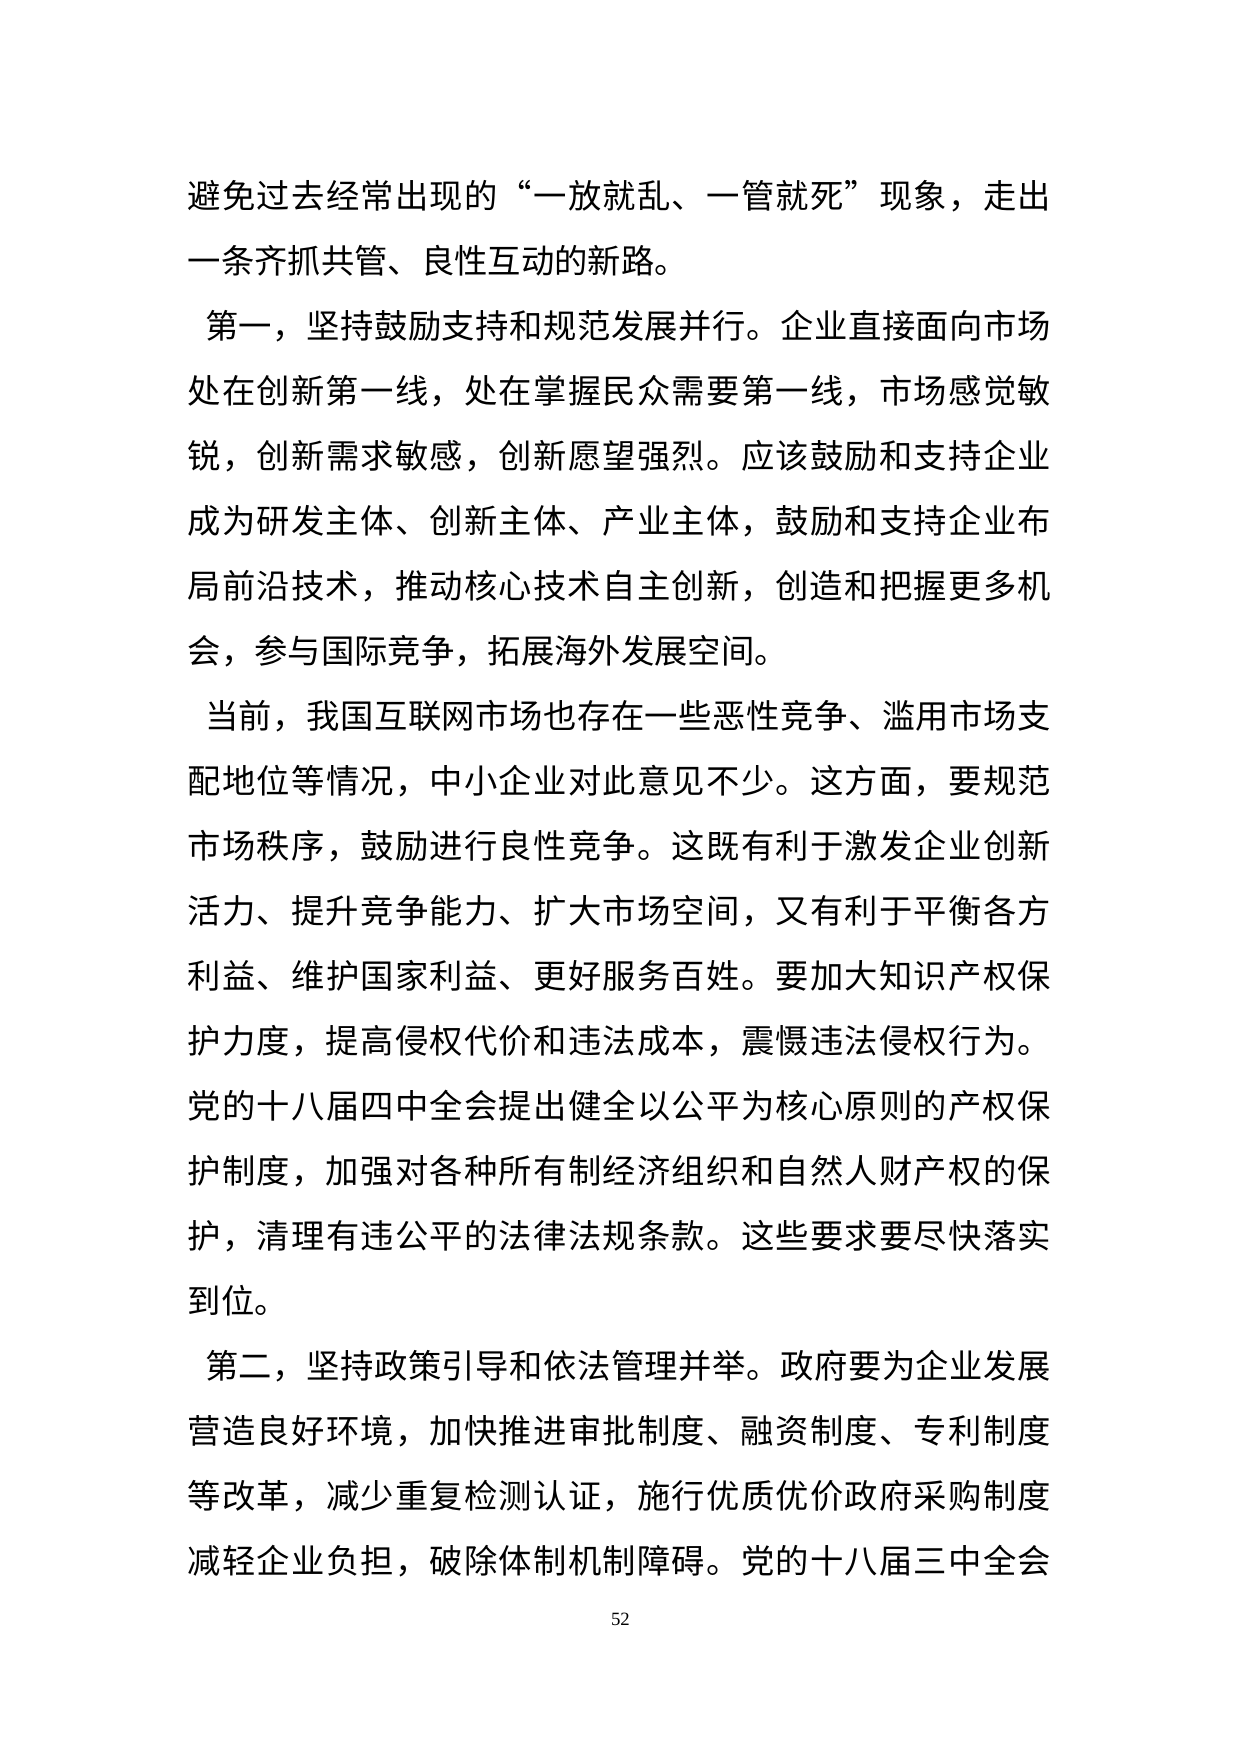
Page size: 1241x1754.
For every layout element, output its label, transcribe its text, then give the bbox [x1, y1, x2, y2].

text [187, 162, 1053, 292]
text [187, 1332, 1053, 1592]
text 当前，我国互联网市场也存在一些恶性竞争、滥用市场支配地位等情况，中小企业对此意见不少。这方面，要规范市场秩序，鼓励进行良性竞争。这既有利于激发企业创新活力、提升竞争能力、扩大市场空间，又有利于平衡各方利益、维护国家利益、更好服务百姓。要加大知识产权保护力度，提高侵权代价和违法成本，震慑违法侵权行为。党的十八届四中全会提出健全以公平为核心原则的产权保护制度，加强对各种所有制经济组织和自然人财产权的保护，清理有违公平的法律法规条款。这些要求要尽快落实到位。 [187, 682, 1053, 1332]
text 第一，坚持鼓励支持和规范发展并行。企业直接面向市场，处在创新第一线，处在掌握民众需要第一线，市场感觉敏锐，创新需求敏感，创新愿望强烈。应该鼓励和支持企业成为研发主体、创新主体、产业主体，鼓励和支持企业布局前沿技术，推动核心技术自主创新，创造和把握更多机会，参与国际竞争，拓展海外发展空间。 [187, 292, 1053, 682]
